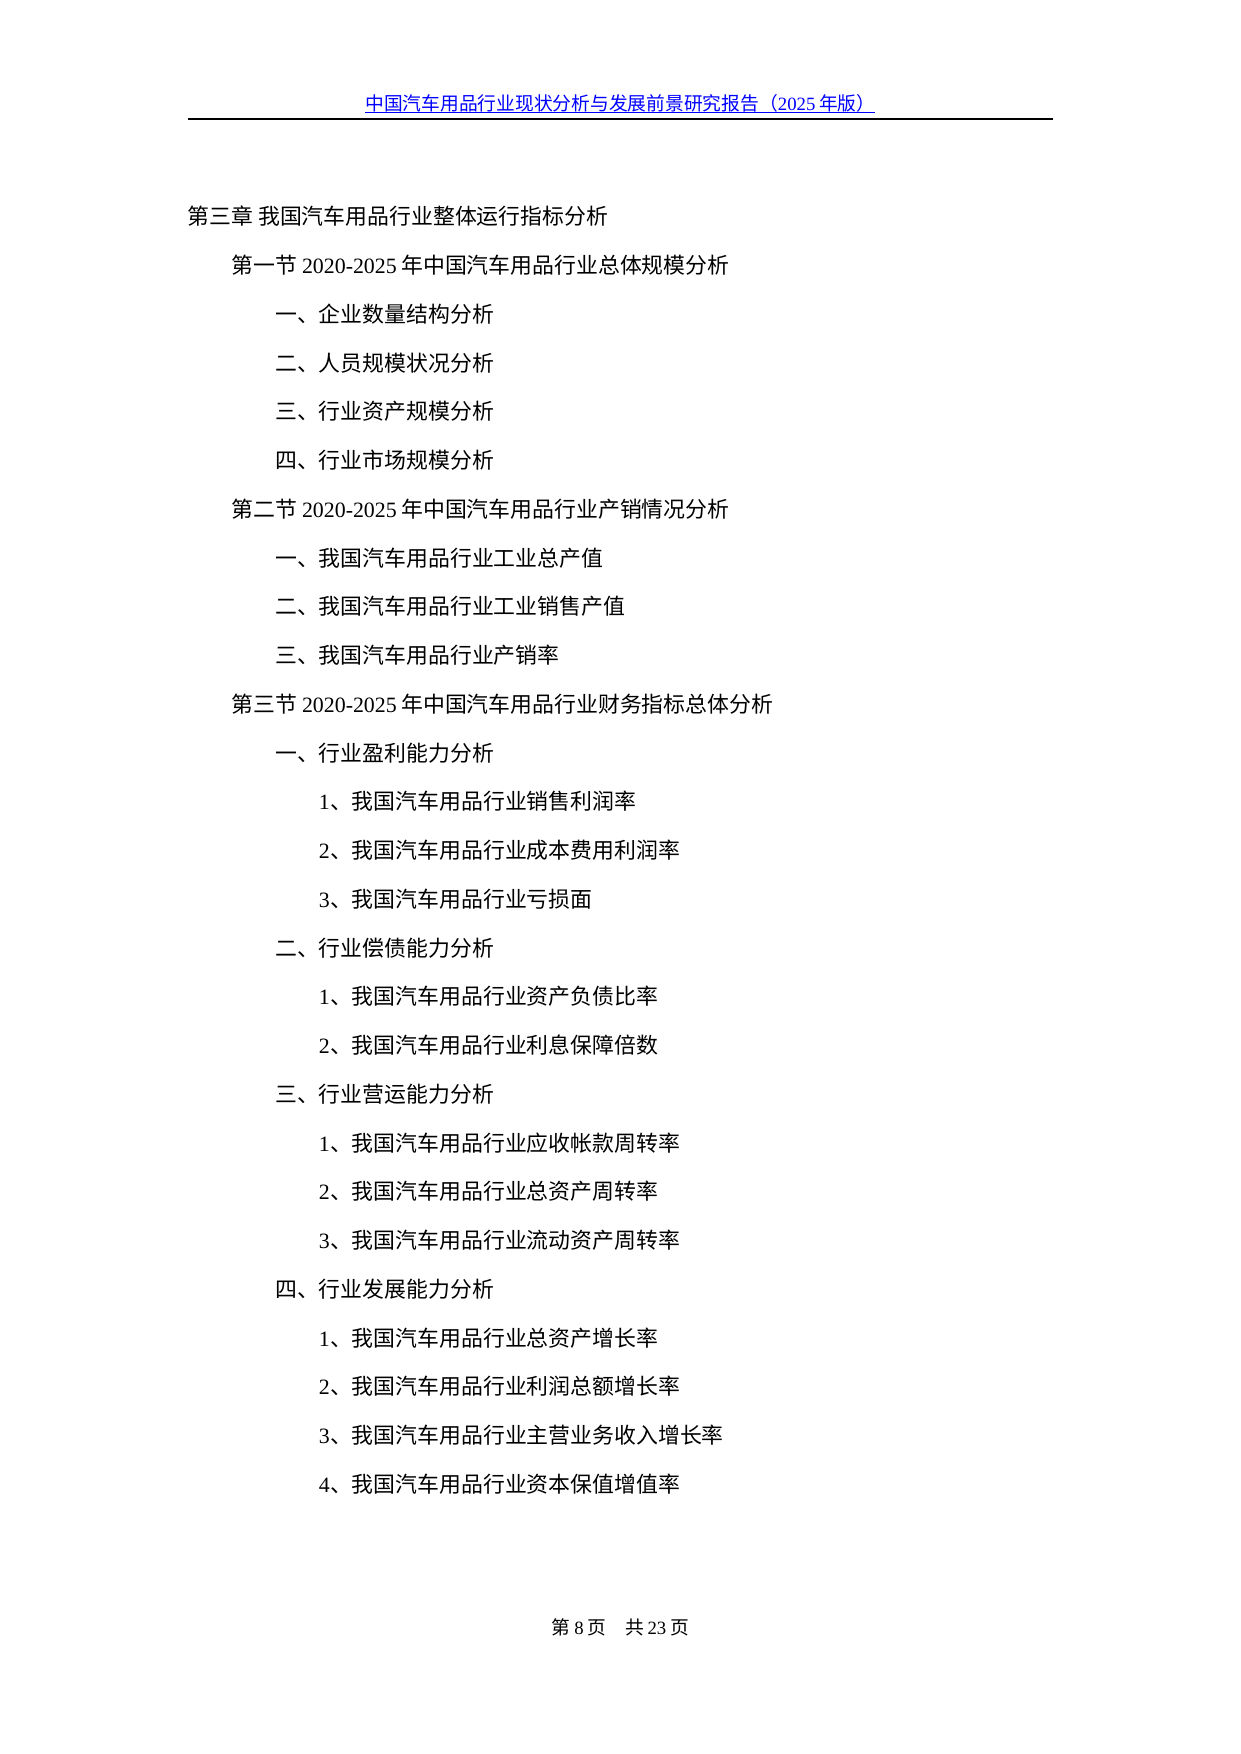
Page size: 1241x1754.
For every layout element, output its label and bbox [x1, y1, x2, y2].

text [187, 150, 1053, 1499]
